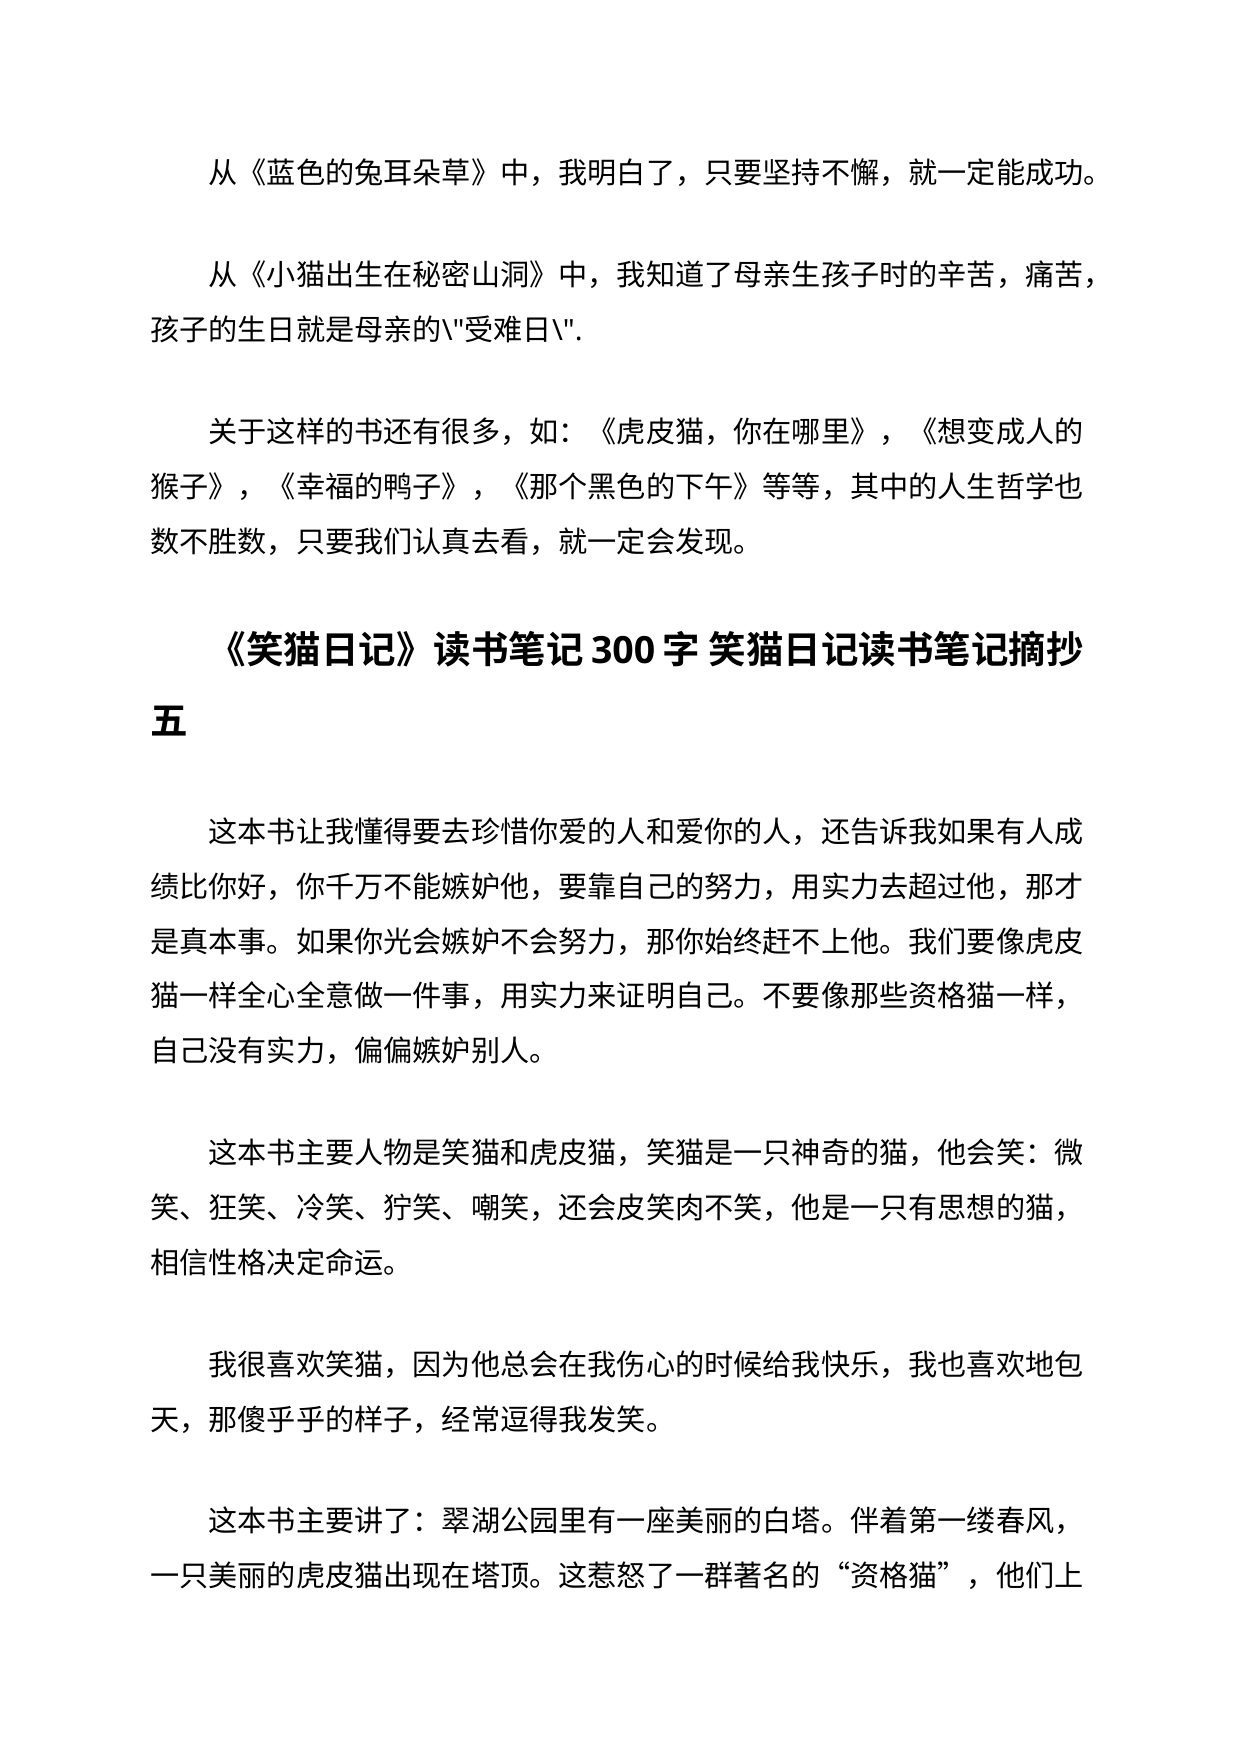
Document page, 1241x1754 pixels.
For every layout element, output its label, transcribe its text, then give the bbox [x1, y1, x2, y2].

text 这本书主要人物是笑猫和虎皮猫，笑猫是一只神奇的猫，他会笑：微笑、狂笑、冷笑、狞笑、嘲笑，还会皮笑肉不笑，他是一只有思想的猫，相信性格决定命运。 [150, 1130, 1090, 1282]
text 关于这样的书还有很多，如：《虎皮猫，你在哪里》，《想变成人的猴子》，《幸福的鸭子》，《那个黑色的下午》等等，其中的人生哲学也数不胜数，只要我们认真去看，就一定会发现。 [150, 409, 1090, 561]
text 从《蓝色的兔耳朵草》中，我明白了，只要坚持不懈，就一定能成功。 [150, 150, 1090, 192]
text 我很喜欢笑猫，因为他总会在我伤心的时候给我快乐，我也喜欢地包天，那傻乎乎的样子，经常逗得我发笑。 [150, 1341, 1090, 1438]
text 《笑猫日记》读书笔记300字 笑猫日记读书笔记摘抄五 [150, 620, 1090, 745]
text 从《小猫出生在秘密山洞》中，我知道了母亲生孩子时的辛苦，痛苦，孩子的生日就是母亲的\"受难日\". [150, 252, 1090, 349]
text 这本书让我懂得要去珍惜你爱的人和爱你的人，还告诉我如果有人成绩比你好，你千万不能嫉妒他，要靠自己的努力，用实力去超过他，那才是真本事。如果你光会嫉妒不会努力，那你始终赶不上他。我们要像虎皮猫一样全心全意做一件事，用实力来证明自己。不要像那些资格猫一样，自己没有实力，偏偏嫉妒别人。 [150, 808, 1090, 1070]
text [150, 1498, 1090, 1595]
